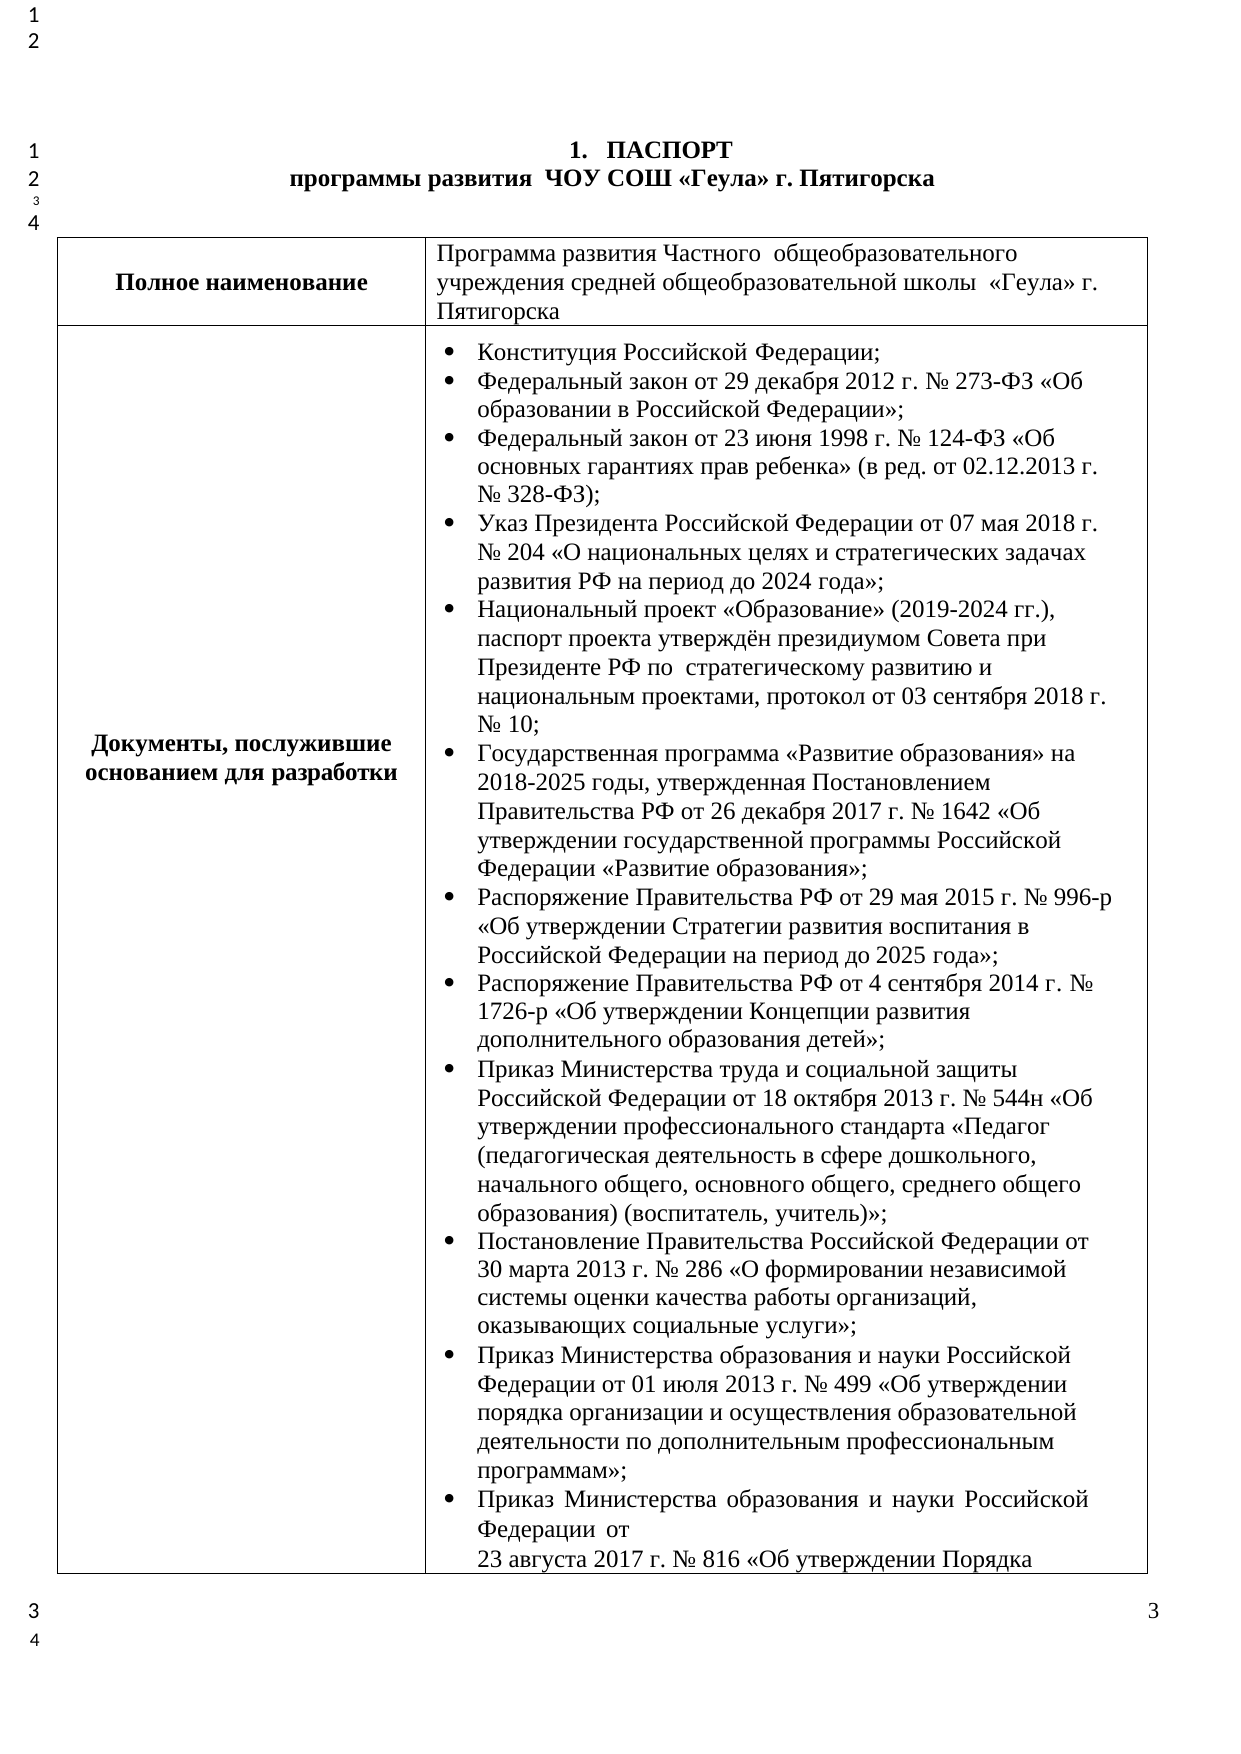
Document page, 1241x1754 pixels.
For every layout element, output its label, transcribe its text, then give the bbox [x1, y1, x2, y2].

table_header Программа развития Частного общеобразовательного учреждения средней общеобразовательной школы «Геула» г. Пятигорска [426, 238, 1147, 324]
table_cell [426, 326, 1147, 1573]
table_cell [58, 326, 425, 1573]
subtitle программы развития ЧОУ СОШ «Геула» г. Пятигорска [118, 164, 1106, 192]
list ПАСПОРТ [143, 135, 1159, 164]
table_header Полное наименование [58, 238, 425, 324]
